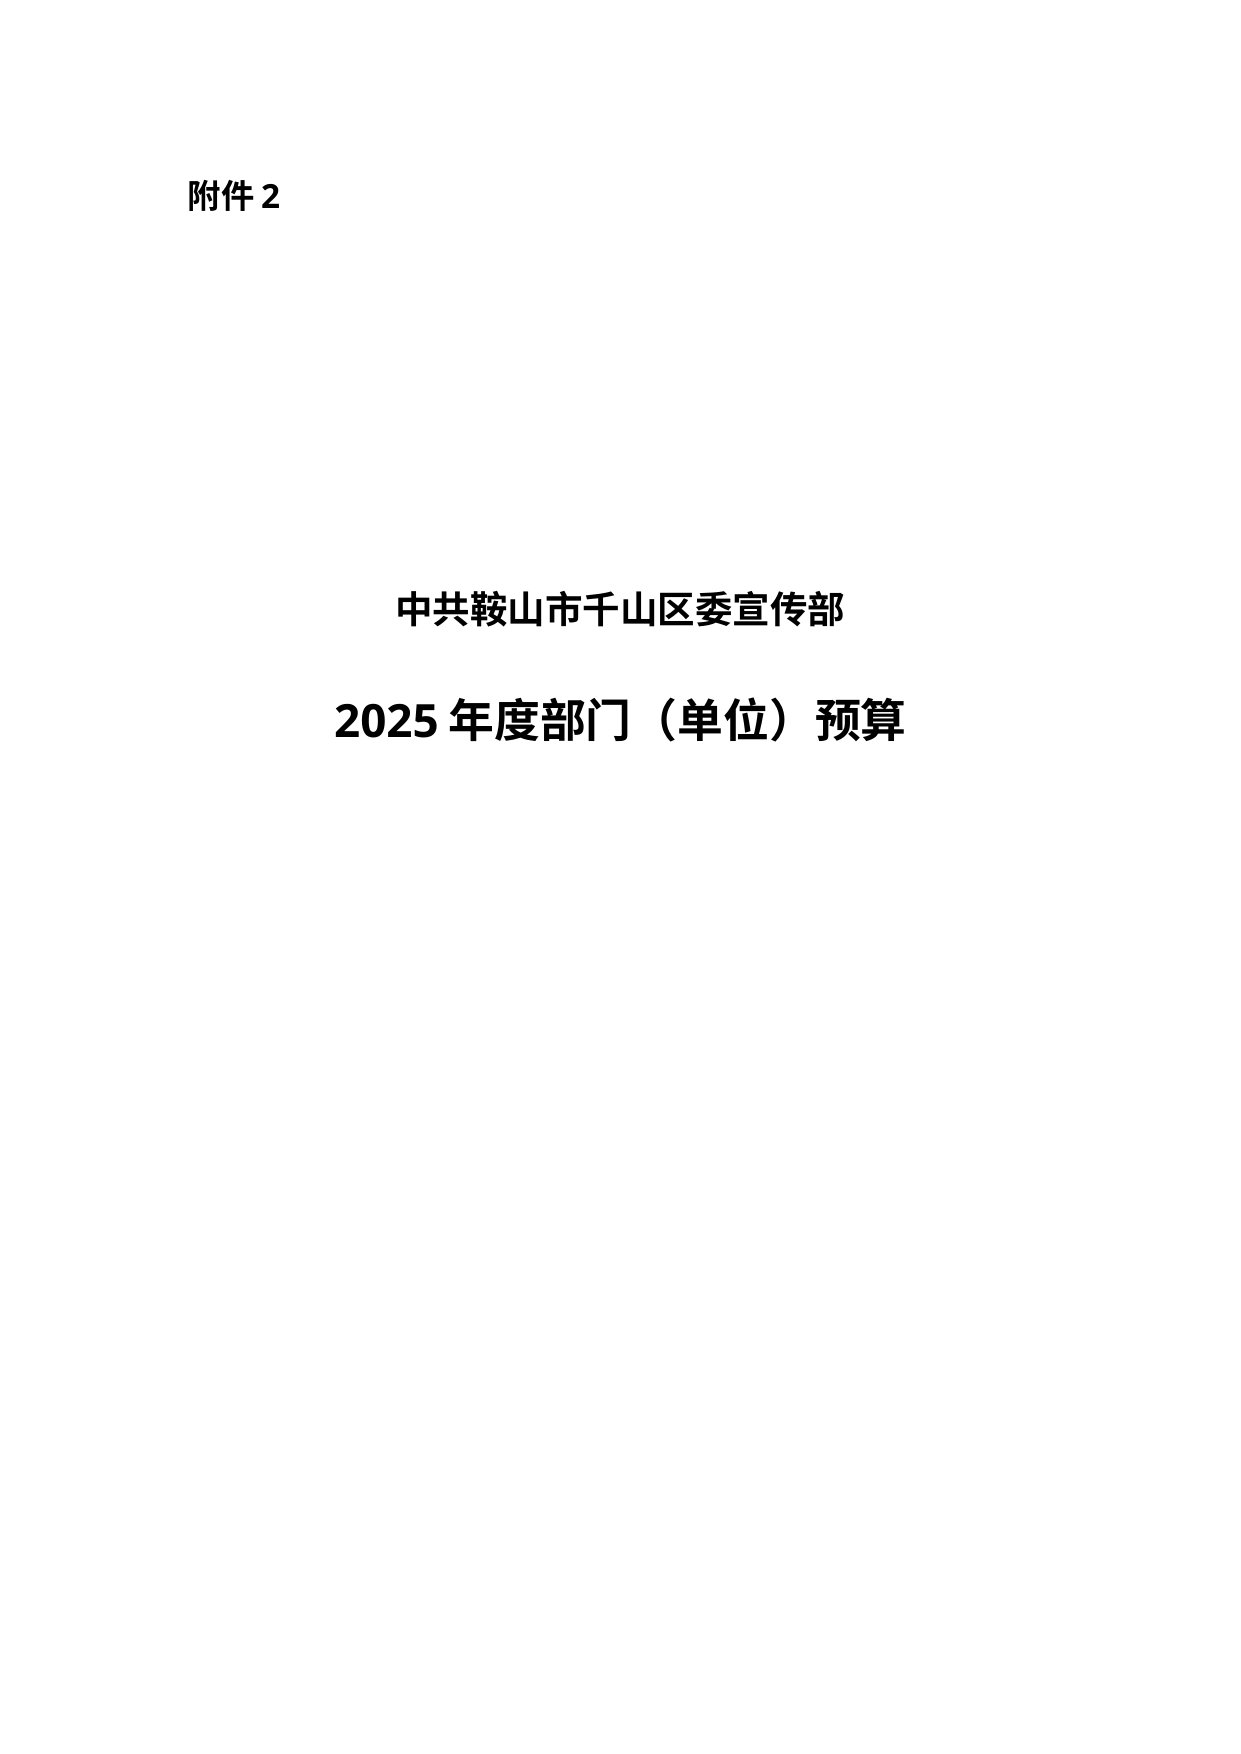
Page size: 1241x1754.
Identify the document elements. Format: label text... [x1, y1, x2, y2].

text 中共鞍山市千山区委宣传部 [187, 574, 1053, 639]
text 2025年度部门（单位）预算 [187, 669, 1053, 766]
text 附件2 [187, 162, 1053, 227]
